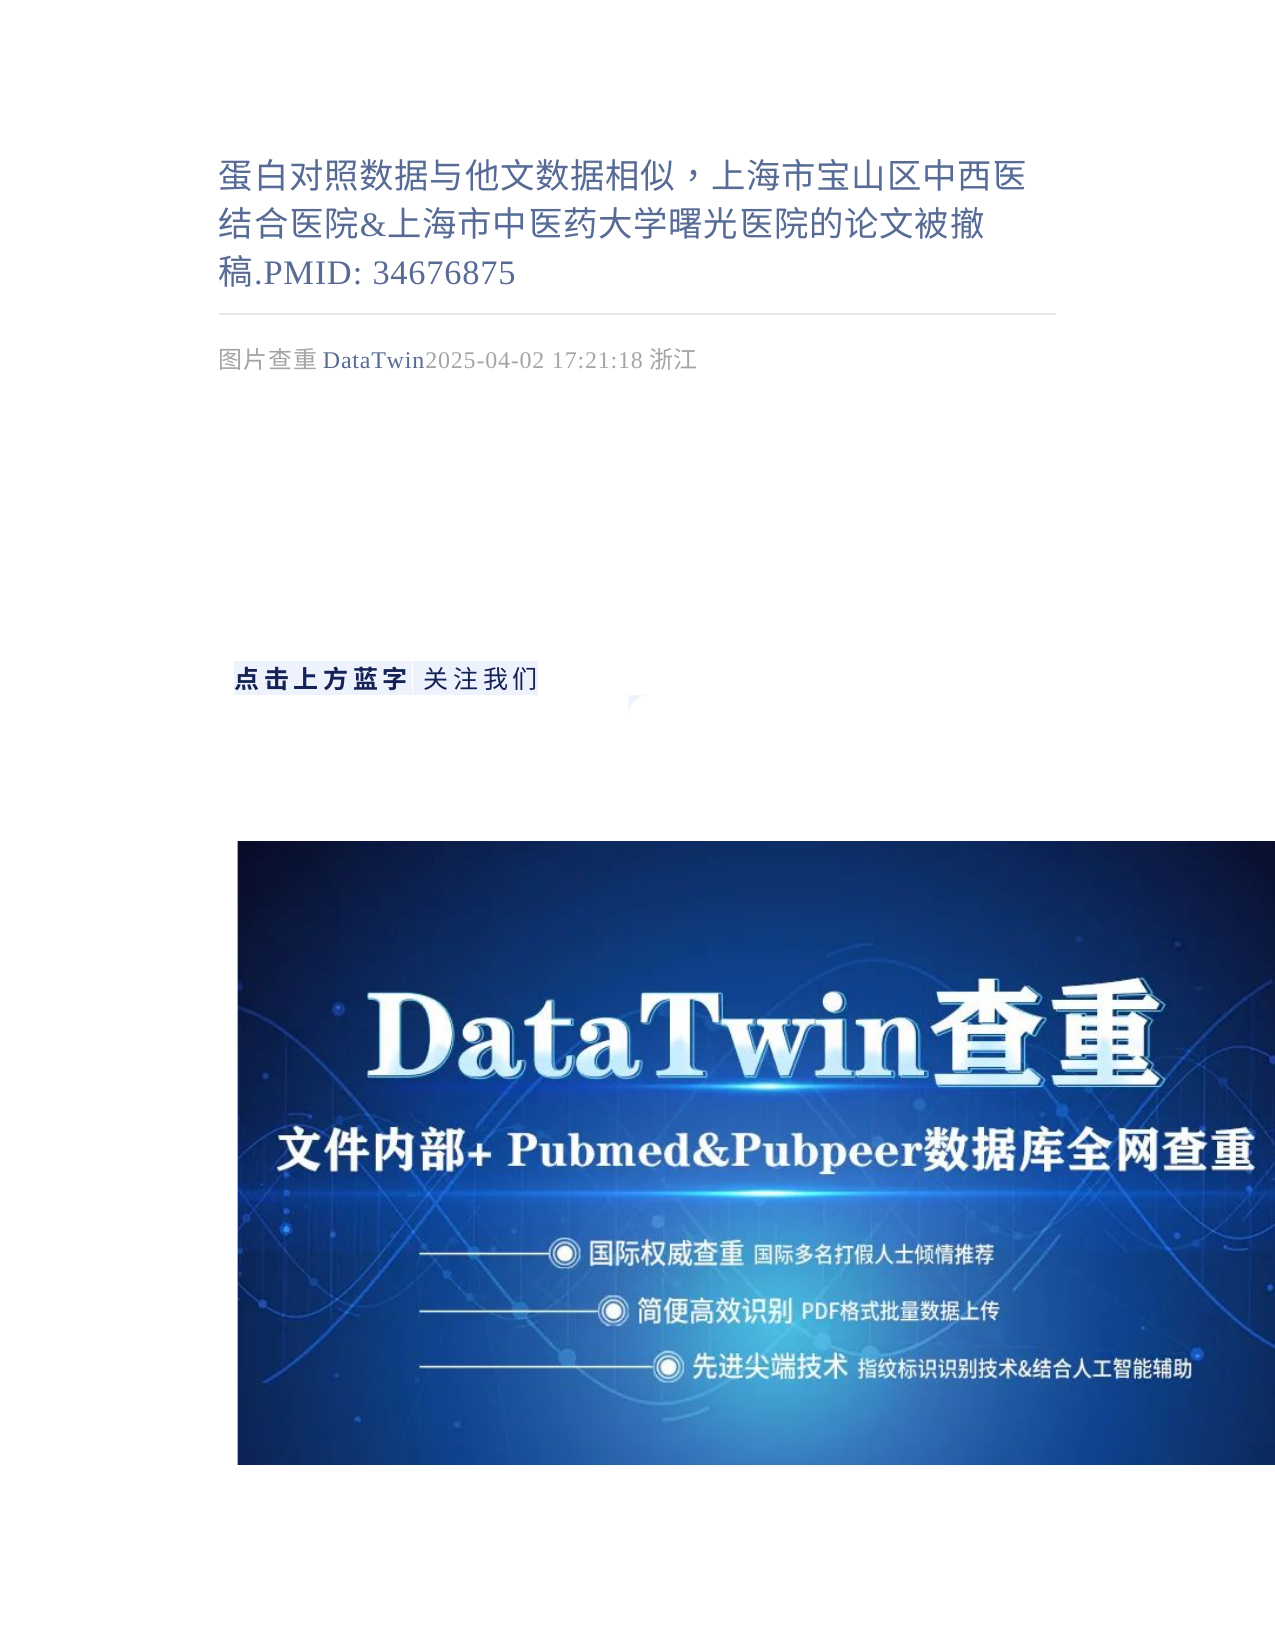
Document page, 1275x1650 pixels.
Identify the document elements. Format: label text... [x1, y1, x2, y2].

picture [237, 841, 1275, 1465]
text 点击上方蓝字 关注我们 [234, 658, 1041, 695]
title 蛋白对照数据与他文数据相似，上海市宝山区中西医结合医院&上海市中医药大学曙光医院的论文被撤稿.PMID: 34676875 [219, 150, 1056, 313]
list 图片查重DataTwin2025-04-02 17:21:18浙江 [219, 335, 1056, 375]
